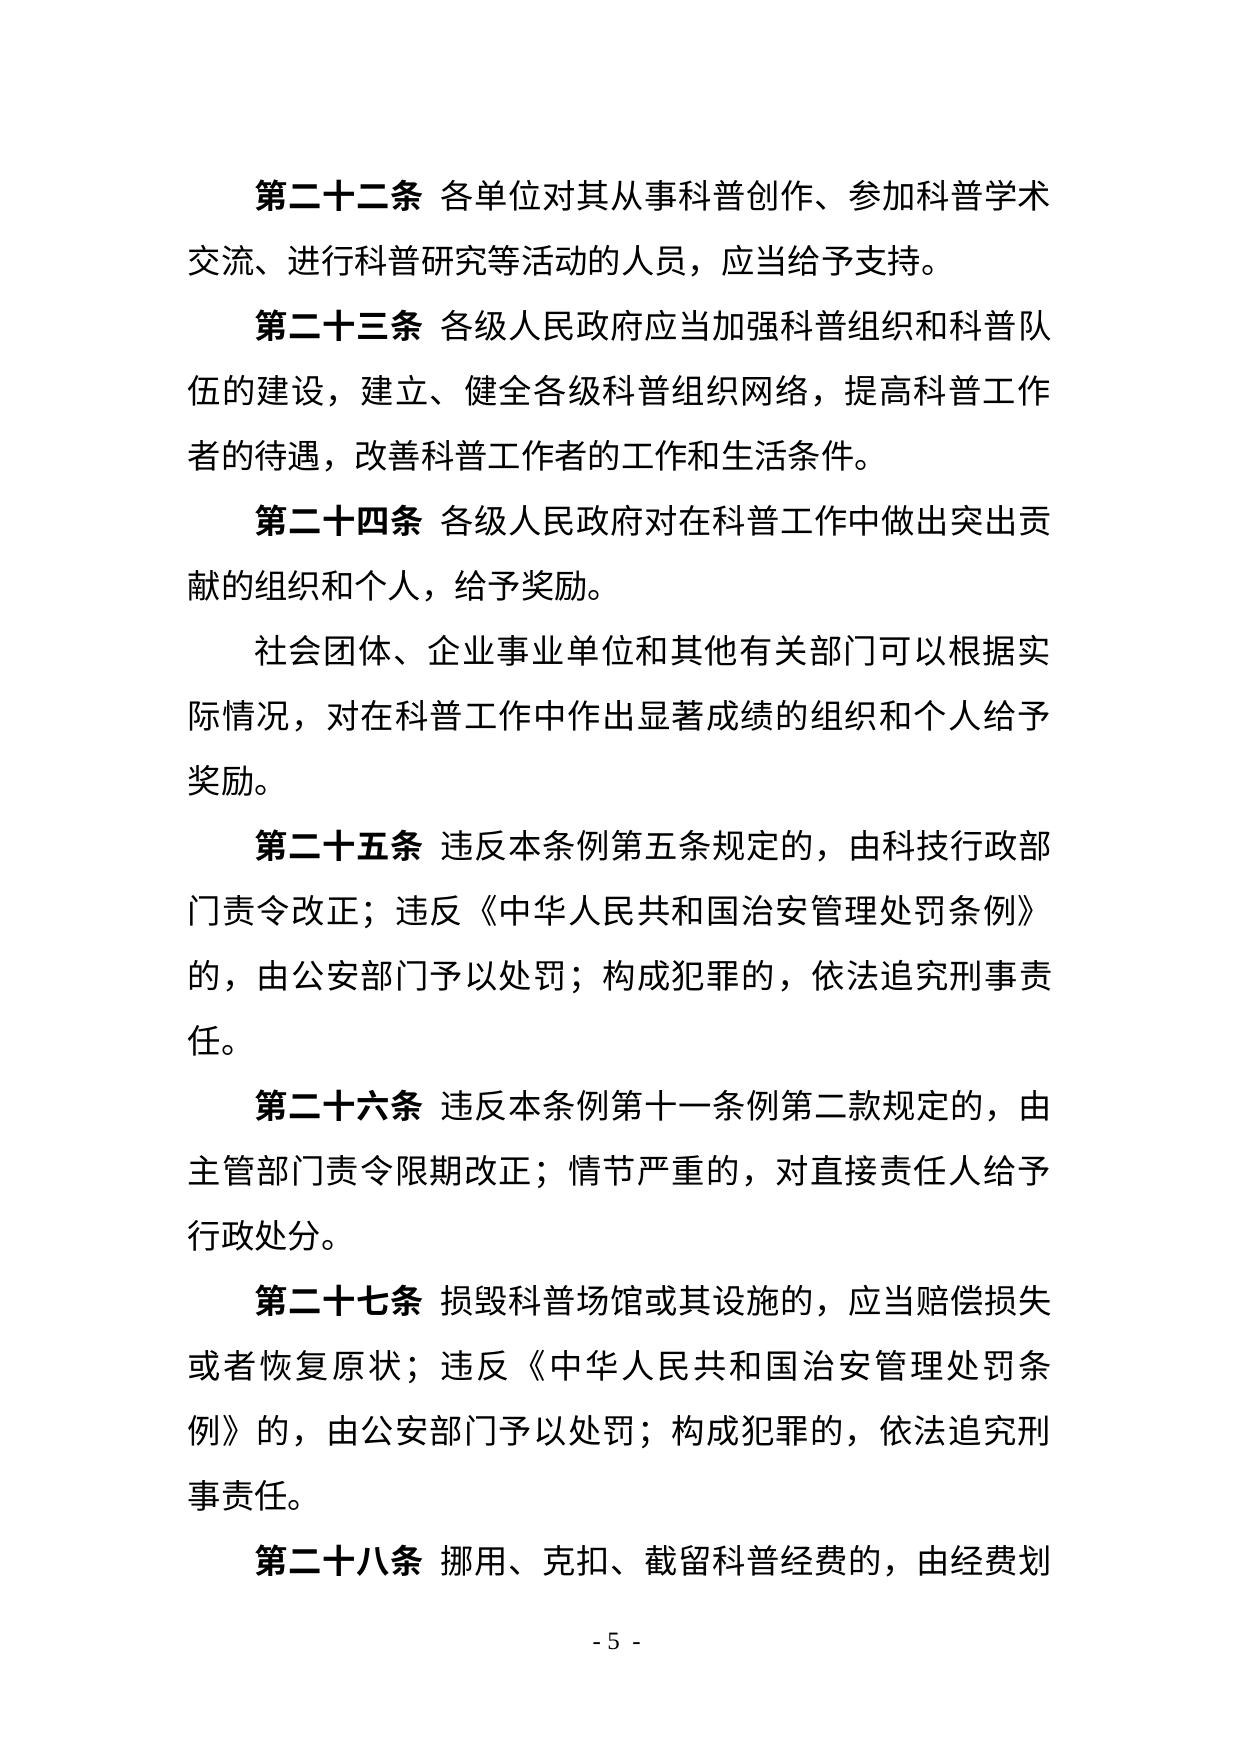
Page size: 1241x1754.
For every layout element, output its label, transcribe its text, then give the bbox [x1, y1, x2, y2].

text 第二十四条 各级人民政府对在科普工作中做出突出贡献的组织和个人，给予奖励。 [187, 487, 1053, 617]
text 社会团体、企业事业单位和其他有关部门可以根据实际情况，对在科普工作中作出显著成绩的组织和个人给予奖励。 [187, 617, 1053, 812]
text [187, 1527, 1053, 1592]
text 第二十二条 各单位对其从事科普创作、参加科普学术交流、进行科普研究等活动的人员，应当给予支持。 [187, 162, 1053, 292]
text 第二十七条 损毁科普场馆或其设施的，应当赔偿损失或者恢复原状；违反《中华人民共和国治安管理处罚条例》的，由公安部门予以处罚；构成犯罪的，依法追究刑事责任。 [187, 1267, 1053, 1527]
text 第二十六条 违反本条例第十一条例第二款规定的，由主管部门责令限期改正；情节严重的，对直接责任人给予行政处分。 [187, 1072, 1053, 1267]
text 第二十三条 各级人民政府应当加强科普组织和科普队伍的建设，建立、健全各级科普组织网络，提高科普工作者的待遇，改善科普工作者的工作和生活条件。 [187, 292, 1053, 487]
text 第二十五条 违反本条例第五条规定的，由科技行政部门责令改正；违反《中华人民共和国治安管理处罚条例》的，由公安部门予以处罚；构成犯罪的，依法追究刑事责任。 [187, 812, 1053, 1072]
